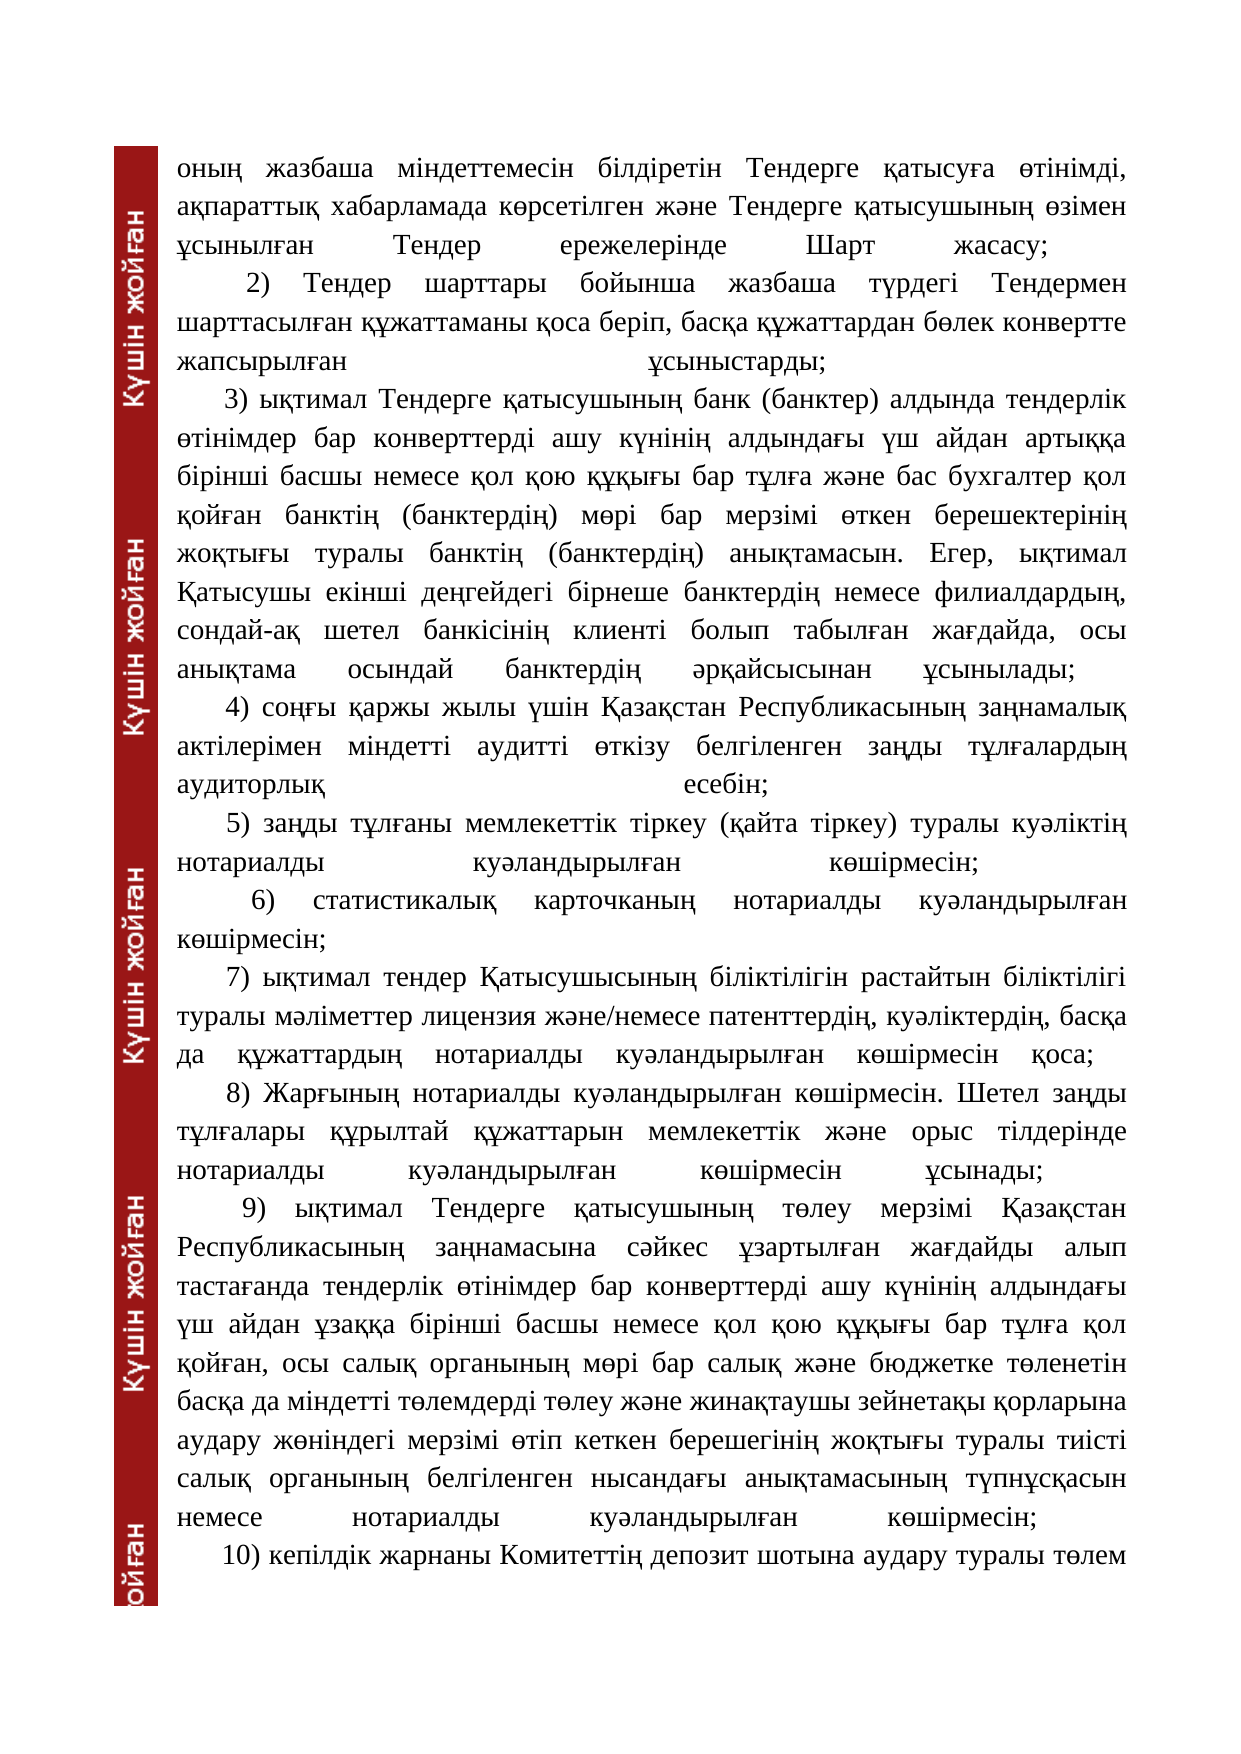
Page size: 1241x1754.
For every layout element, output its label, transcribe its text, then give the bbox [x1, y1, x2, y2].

picture [114, 1571, 158, 1606]
picture [114, 146, 158, 150]
